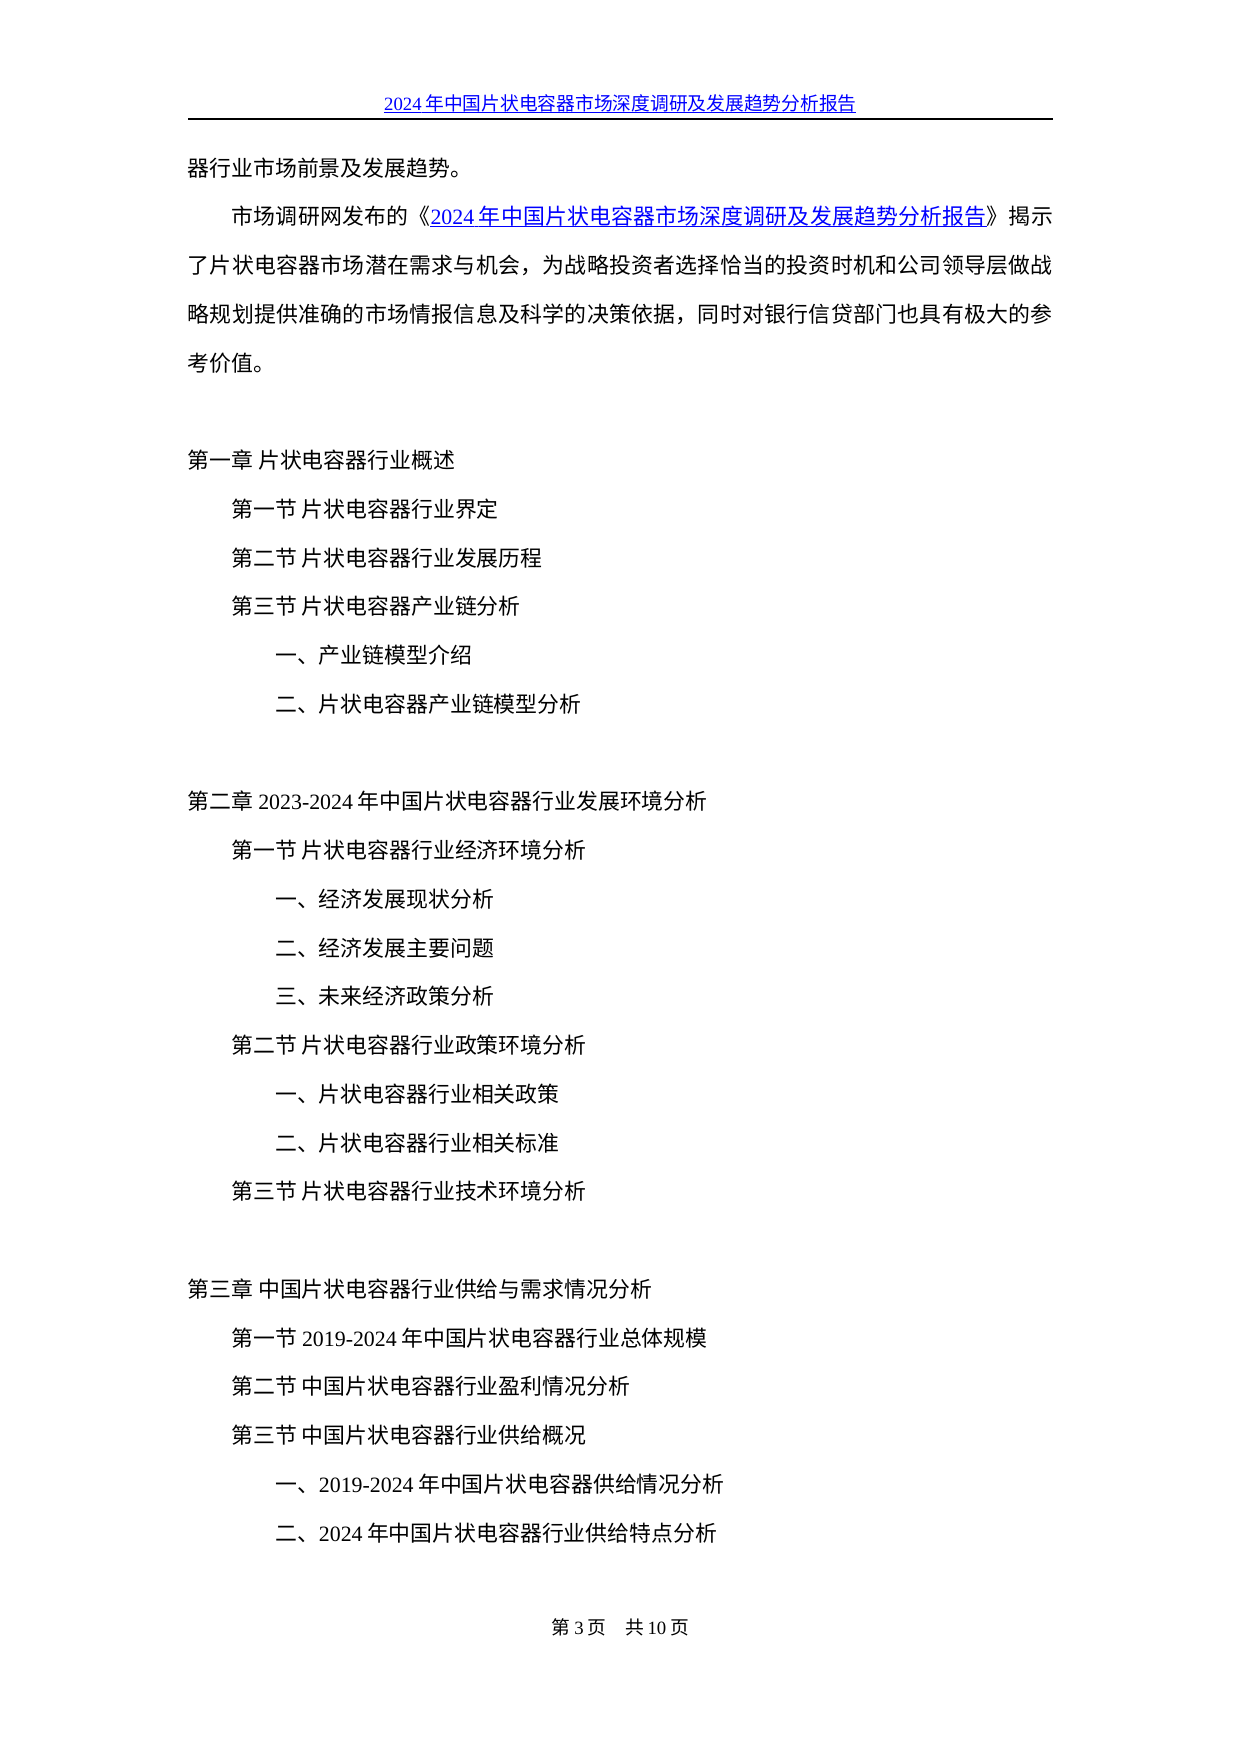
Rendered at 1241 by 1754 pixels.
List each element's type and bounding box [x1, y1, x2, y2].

text [187, 150, 1053, 1548]
